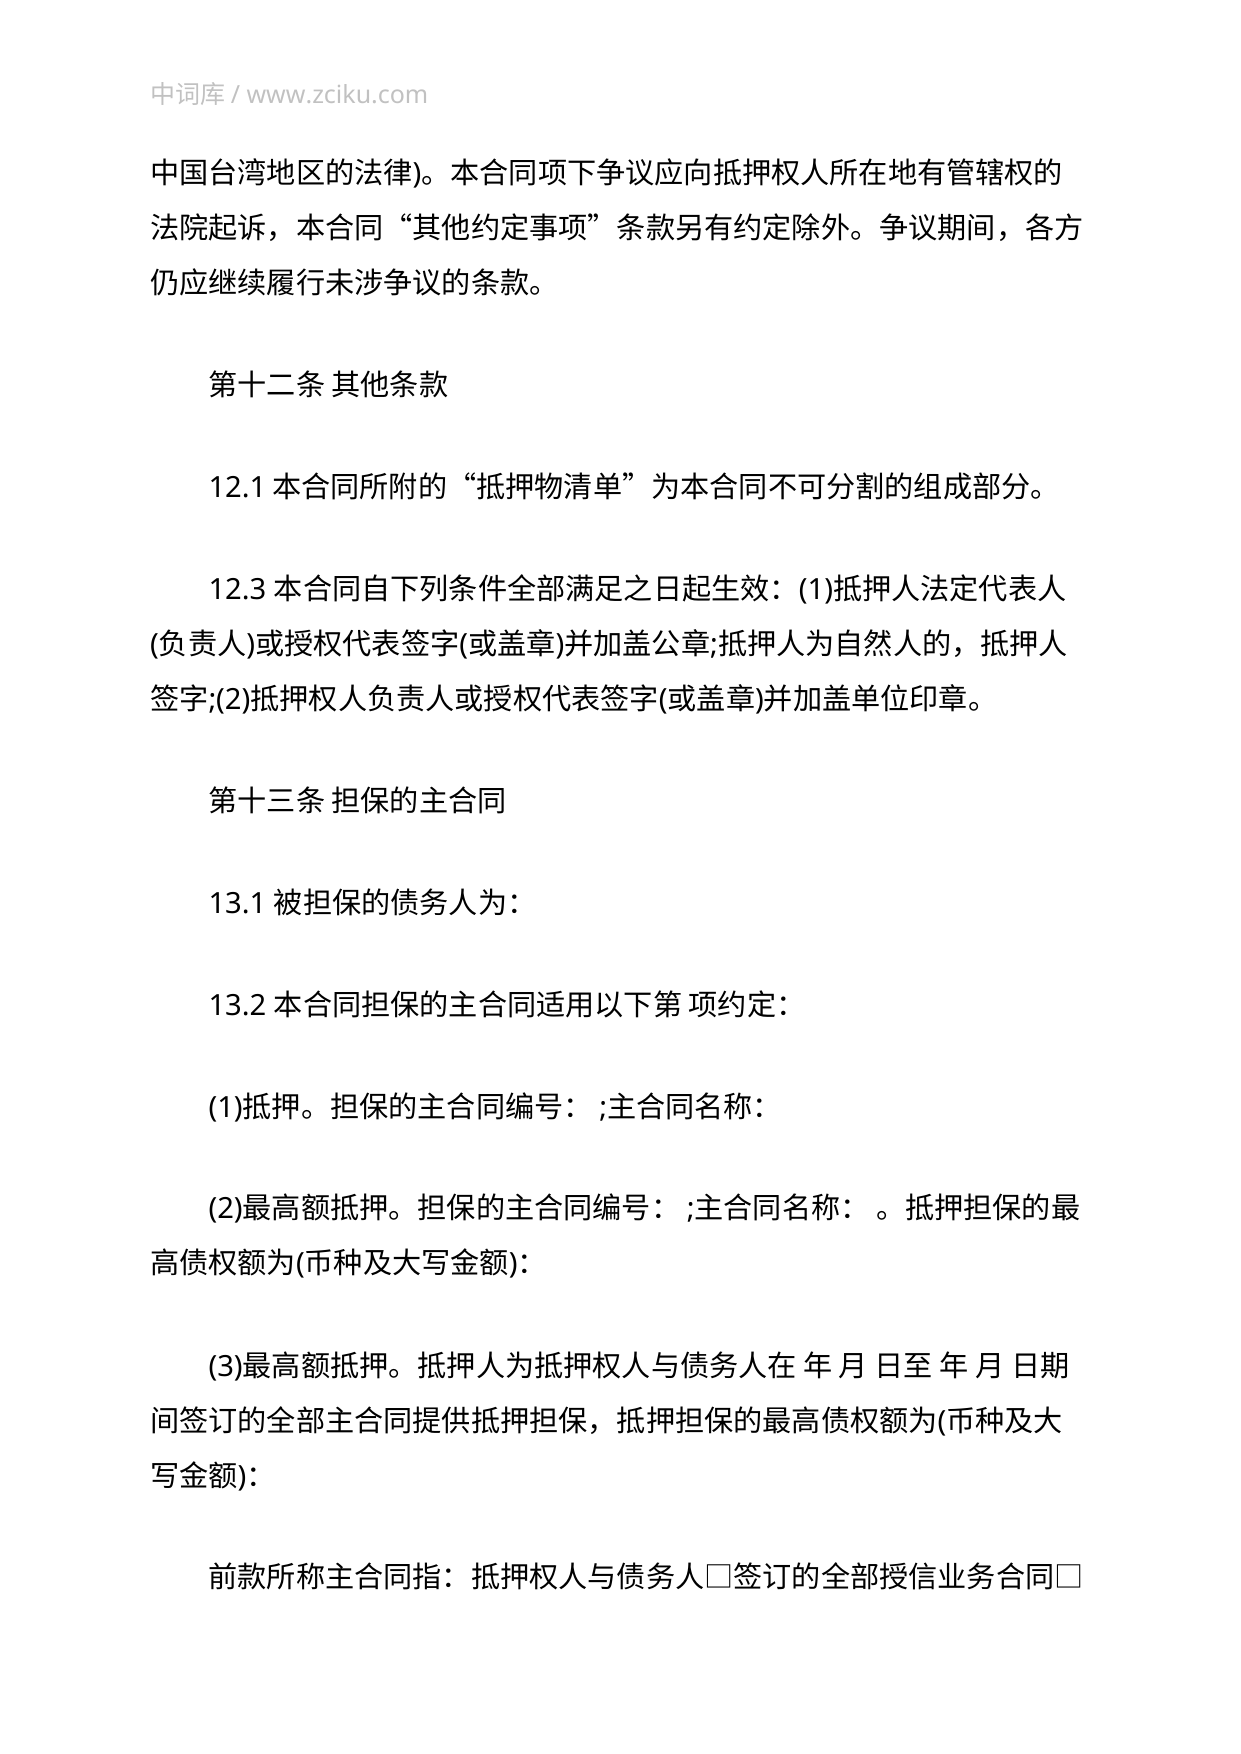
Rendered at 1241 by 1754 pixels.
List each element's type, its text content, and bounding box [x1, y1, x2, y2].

text 12.1本合同所附的“抵押物清单”为本合同不可分割的组成部分。 [150, 463, 1090, 506]
text 12.3 本合同自下列条件全部满足之日起生效：(1)抵押人法定代表人(负责人)或授权代表签字(或盖章)并加盖公章;抵押人为自然人的，抵押人签字;(2)抵押权人负责人或授权代表签字(或盖章)并加盖单位印章。 [150, 565, 1090, 718]
text 13.2 本合同担保的主合同适用以下第 项约定： [150, 981, 1090, 1023]
text (2)最高额抵押。担保的主合同编号： ;主合同名称： 。抵押担保的最高债权额为(币种及大写金额)： [150, 1185, 1090, 1282]
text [150, 1554, 1090, 1596]
text (3)最高额抵押。抵押人为抵押权人与债务人在 年 月 日至 年 月 日期间签订的全部主合同提供抵押担保，抵押担保的最高债权额为(币种及大写金额)： [150, 1342, 1090, 1494]
text (1)抵押。担保的主合同编号： ;主合同名称： [150, 1083, 1090, 1126]
text 第十二条 其他条款 [150, 362, 1090, 404]
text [150, 150, 1090, 302]
text 13.1 被担保的债务人为： [150, 879, 1090, 922]
text 第十三条 担保的主合同 [150, 777, 1090, 820]
